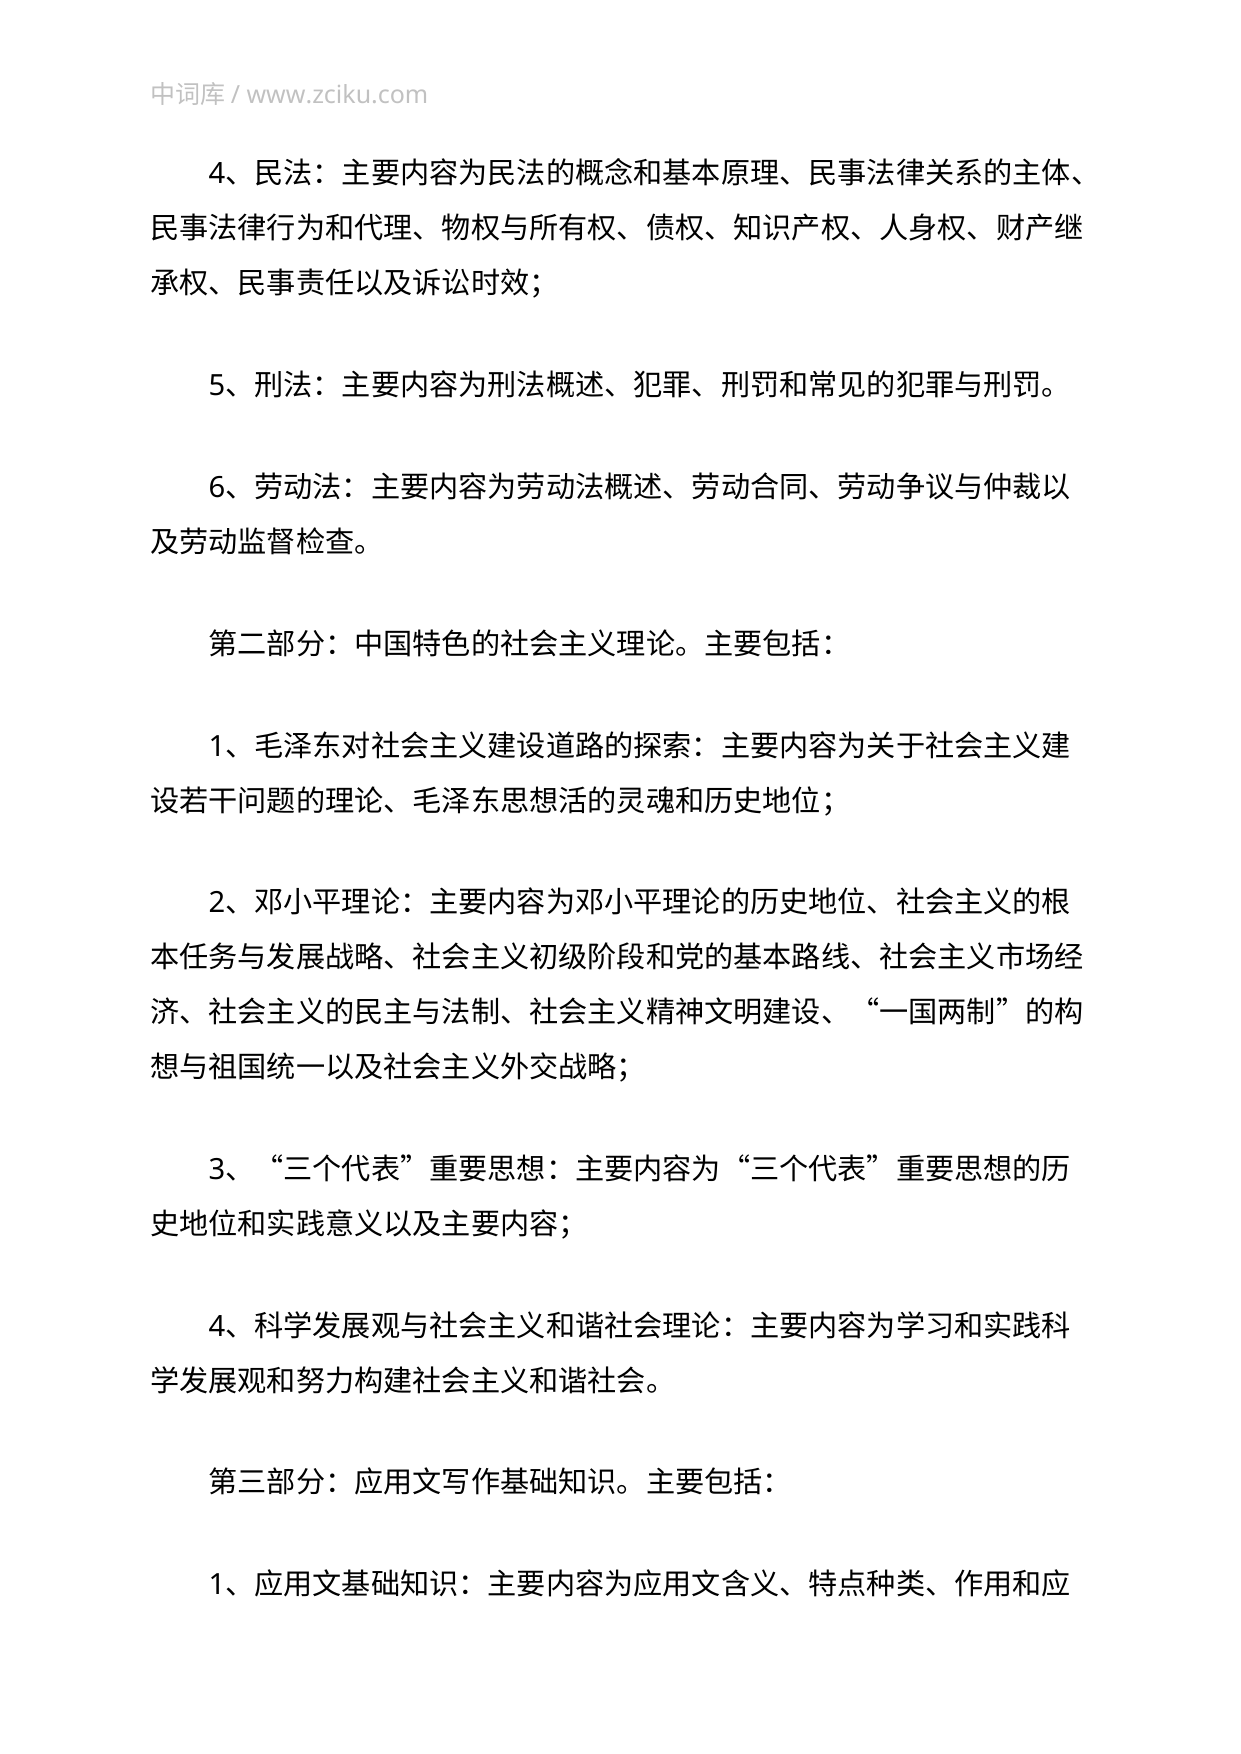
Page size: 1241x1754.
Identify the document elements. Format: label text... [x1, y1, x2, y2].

text 4、民法：主要内容为民法的概念和基本原理、民事法律关系的主体、民事法律行为和代理、物权与所有权、债权、知识产权、人身权、财产继承权、民事责任以及诉讼时效； [150, 150, 1090, 302]
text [150, 1561, 1090, 1603]
text 4、科学发展观与社会主义和谐社会理论：主要内容为学习和实践科学发展观和努力构建社会主义和谐社会。 [150, 1302, 1090, 1399]
text 3、“三个代表”重要思想：主要内容为“三个代表”重要思想的历史地位和实践意义以及主要内容； [150, 1146, 1090, 1243]
text 1、毛泽东对社会主义建设道路的探索：主要内容为关于社会主义建设若干问题的理论、毛泽东思想活的灵魂和历史地位； [150, 722, 1090, 819]
text 第二部分：中国特色的社会主义理论。主要包括： [150, 620, 1090, 663]
text 第三部分：应用文写作基础知识。主要包括： [150, 1459, 1090, 1501]
text 6、劳动法：主要内容为劳动法概述、劳动合同、劳动争议与仲裁以及劳动监督检查。 [150, 464, 1090, 561]
text 5、刑法：主要内容为刑法概述、犯罪、刑罚和常见的犯罪与刑罚。 [150, 362, 1090, 404]
text 2、邓小平理论：主要内容为邓小平理论的历史地位、社会主义的根本任务与发展战略、社会主义初级阶段和党的基本路线、社会主义市场经济、社会主义的民主与法制、社会主义精神文明建设、“一国两制”的构想与祖国统一以及社会主义外交战略； [150, 879, 1090, 1086]
